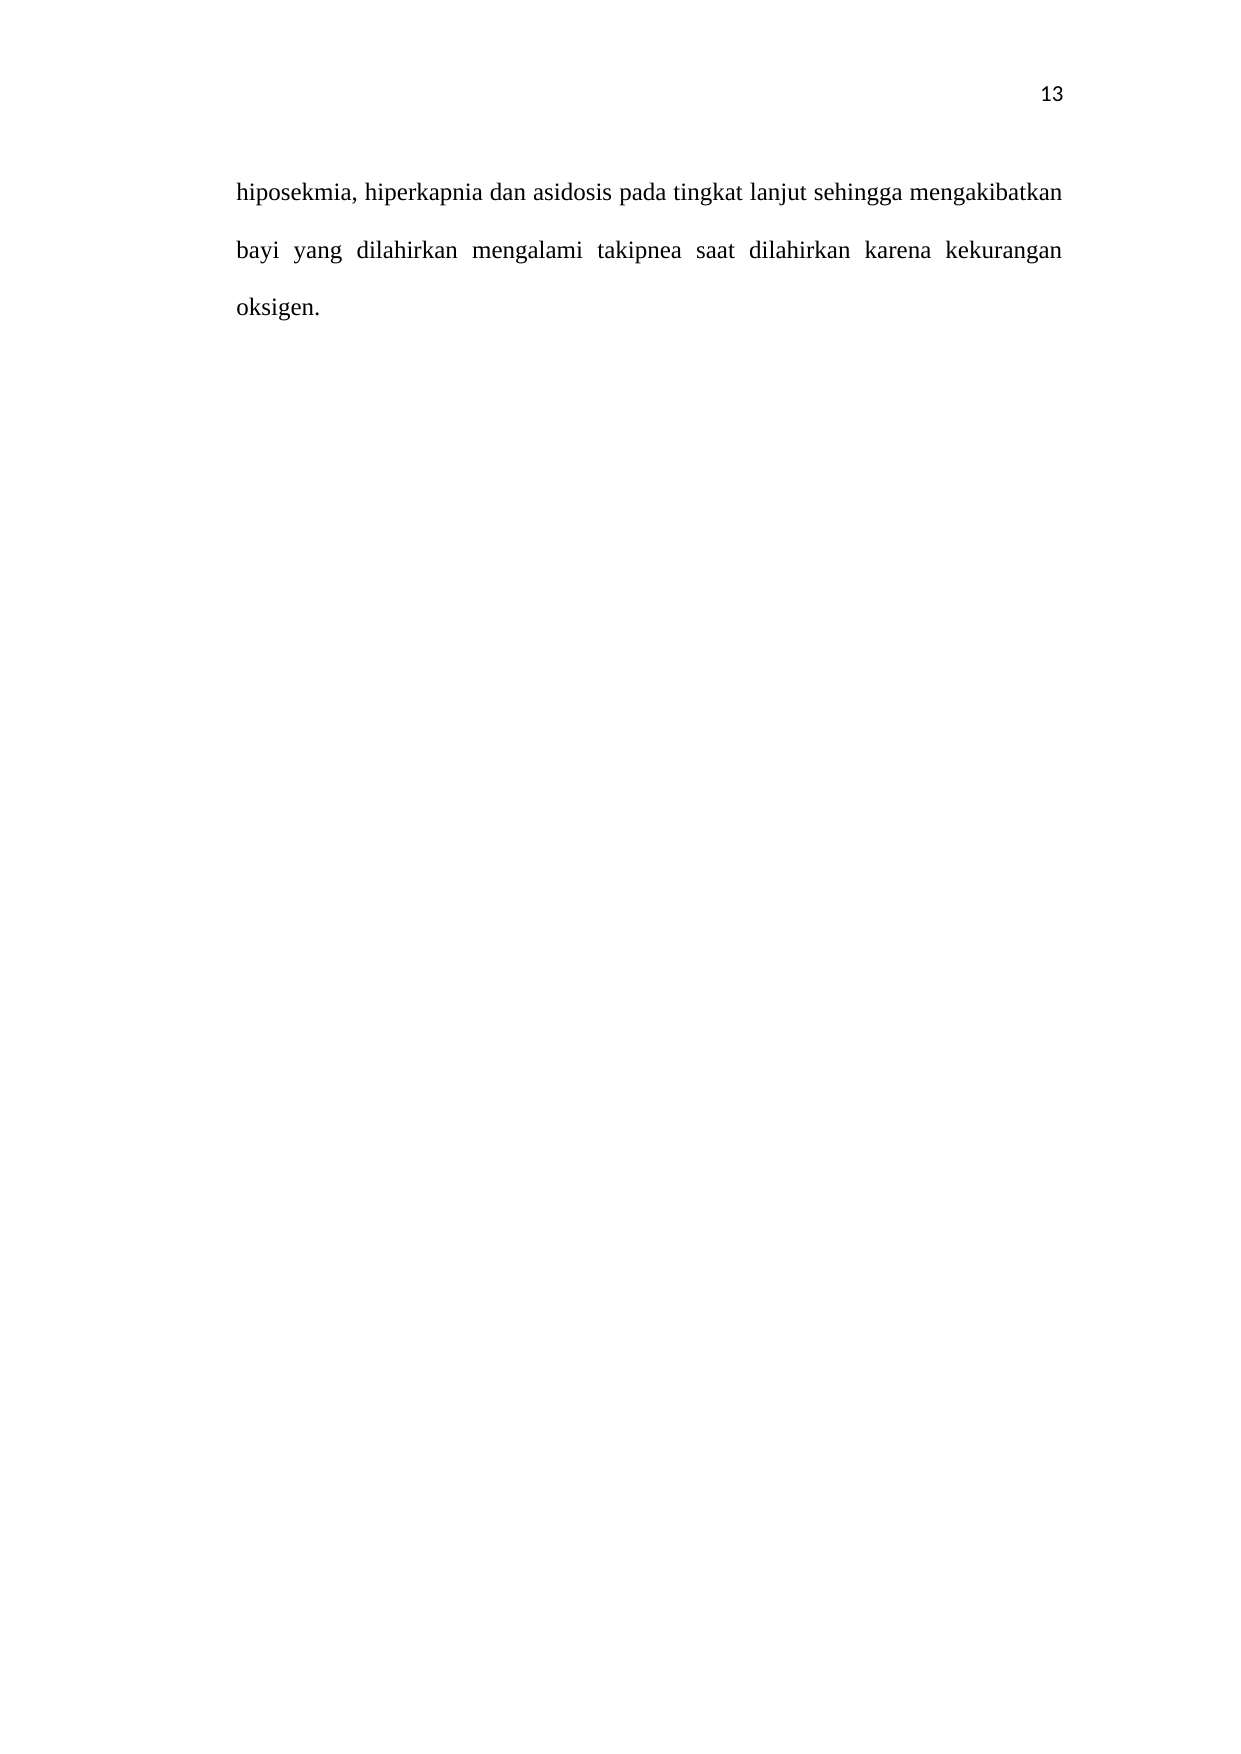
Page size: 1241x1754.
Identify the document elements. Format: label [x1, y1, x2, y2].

text [236, 177, 1063, 321]
